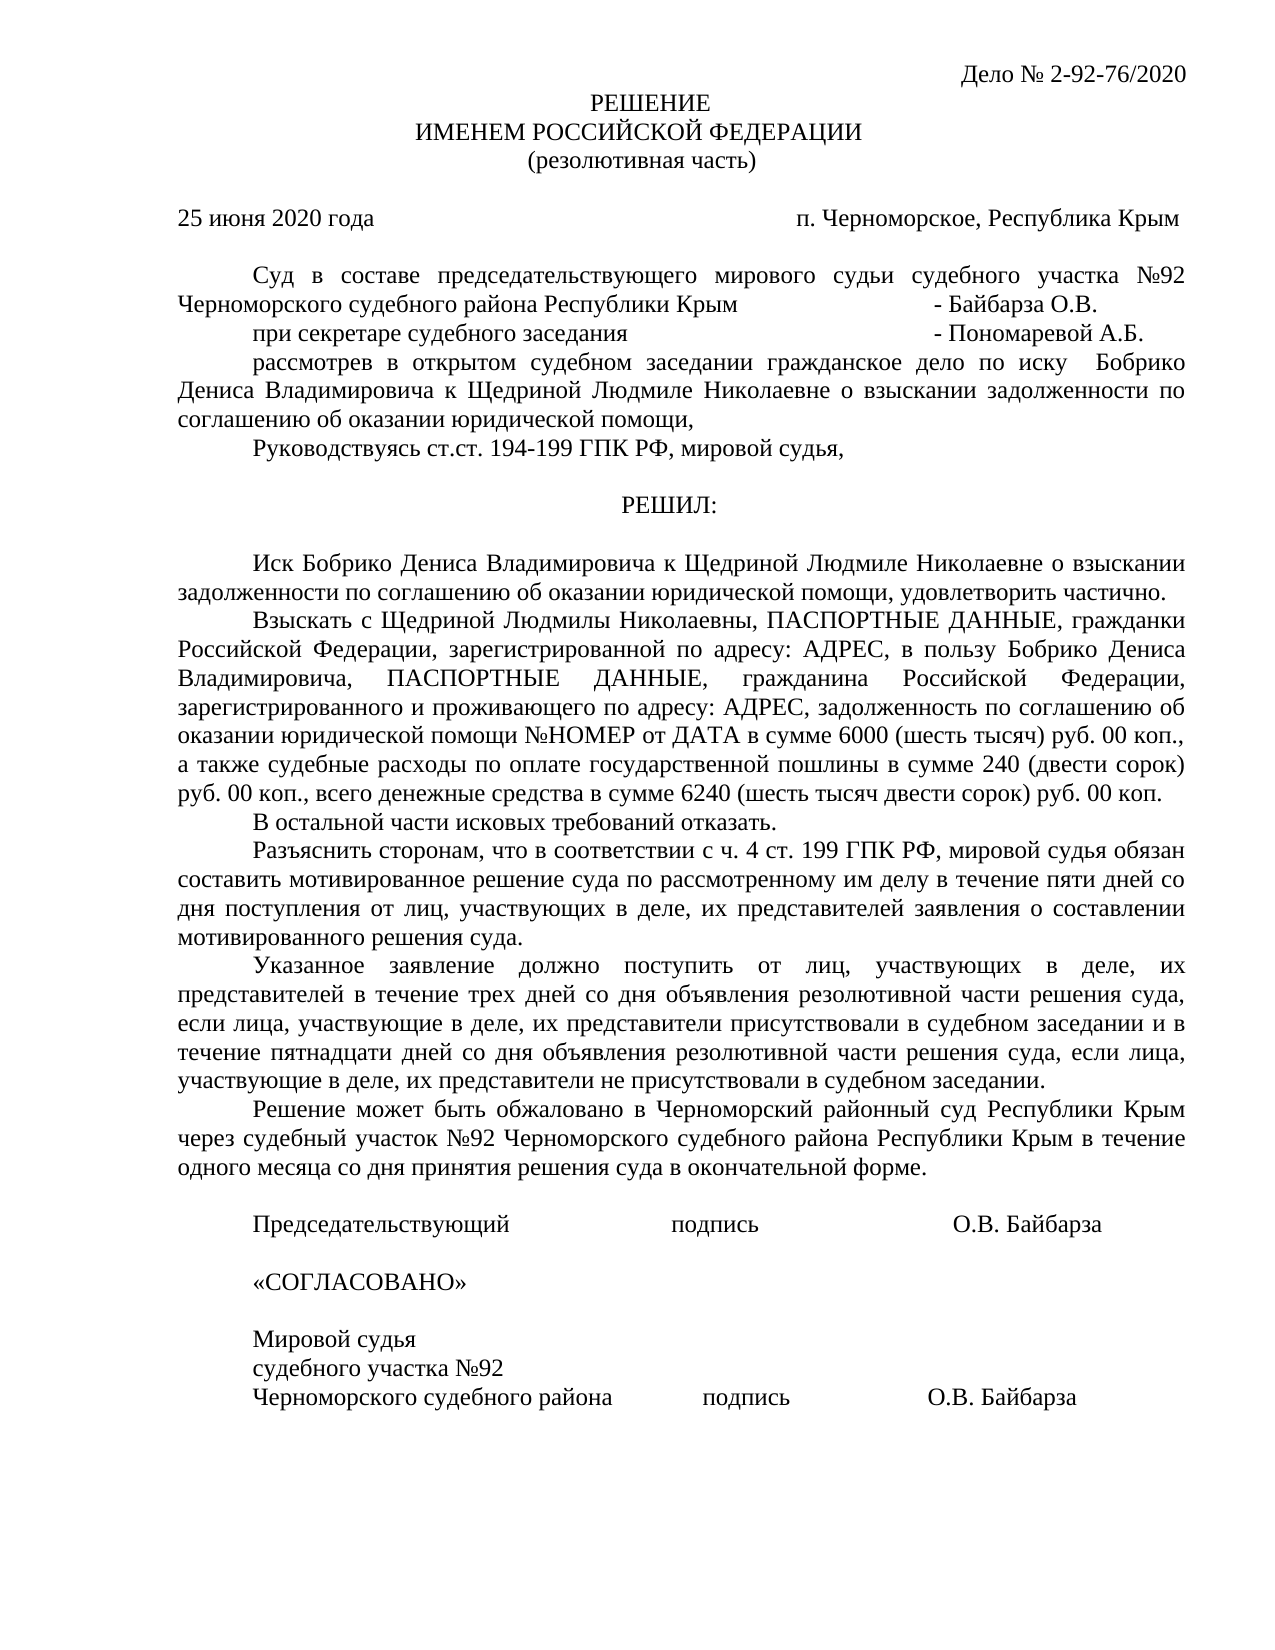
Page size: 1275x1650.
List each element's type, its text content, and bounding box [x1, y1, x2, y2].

text Черноморского судебного района подпись О.В. Байбарза [177, 1382, 1186, 1410]
text (резолютивная часть) [177, 145, 1186, 174]
text 25 июня 2020 года п. Черноморское, Республика Крым [177, 203, 1186, 232]
text при секретаре судебного заседания - Пономаревой А.Б. [177, 318, 1186, 347]
text ИМЕНЕМ РОССИЙСКОЙ ФЕДЕРАЦИИ [177, 117, 1186, 145]
text Решение может быть обжаловано в Черноморский районный суд Республики Крым через судебный участок №92 Черноморского судебного района Республики Крым в течение одного месяца со дня принятия решения суда в окончательной форме. [177, 1094, 1186, 1180]
text Разъяснить сторонам, что в соответствии с ч. 4 ст. 199 ГПК РФ, мировой судья обязан составить мотивированное решение суда по рассмотренному им делу в течение пяти дней со дня поступления от лиц, участвующих в деле, их представителей заявления о составлении мотивированного решения суда. [177, 835, 1186, 950]
text Руководствуясь ст.ст. 194-199 ГПК РФ, мировой судья, [177, 433, 1186, 462]
text рассмотрев в открытом судебном заседании гражданское дело по иску Бобрико Дениса Владимировича к Щедриной Людмиле Николаевне о взыскании задолженности по соглашению об оказании юридической помощи, [177, 347, 1186, 433]
text судебного участка №92 [177, 1353, 1186, 1382]
text Указанное заявление должно поступить от лиц, участвующих в деле, их представителей в течение трех дней со дня объявления резолютивной части решения суда, если лица, участвующие в деле, их представители присутствовали в судебном заседании и в течение пятнадцати дней со дня объявления резолютивной части решения суда, если лица, участвующие в деле, их представители не присутствовали в судебном заседании. [177, 950, 1186, 1094]
text Дело № 2-92-76/2020 [177, 59, 1186, 88]
text Мировой судья [177, 1324, 1186, 1353]
text «СОГЛАСОВАНО» [177, 1267, 1186, 1295]
text Суд в составе председательствующего мирового судьи судебного участка №92 Черноморского судебного района Республики Крым - Байбарза О.В. [177, 260, 1186, 318]
text РЕШИЛ: [177, 490, 1186, 519]
text РЕШЕНИЕ [177, 88, 1186, 117]
text Иск Бобрико Дениса Владимировича к Щедриной Людмиле Николаевне о взыскании задолженности по соглашению об оказании юридической помощи, удовлетворить частично. [177, 548, 1186, 605]
text Взыскать с Щедриной Людмилы Николаевны, ПАСПОРТНЫЕ ДАННЫЕ, гражданки Российской Федерации, зарегистрированной по адресу: АДРЕС, в пользу Бобрико Дениса Владимировича, ПАСПОРТНЫЕ ДАННЫЕ, гражданина Российской Федерации, зарегистрированного и проживающего по адресу: АДРЕС, задолженность по соглашению об оказании юридической помощи №НОМЕР от ДАТА в сумме 6000 (шесть тысяч) руб. 00 коп., а также судебные расходы по оплате государственной пошлины в сумме 240 (двести сорок) руб. 00 коп., всего денежные средства в сумме 6240 (шесть тысяч двести сорок) руб. 00 коп. [177, 605, 1186, 807]
text В остальной части исковых требований отказать. [177, 807, 1186, 835]
text Председательствующий подпись О.В. Байбарза [177, 1209, 1186, 1238]
